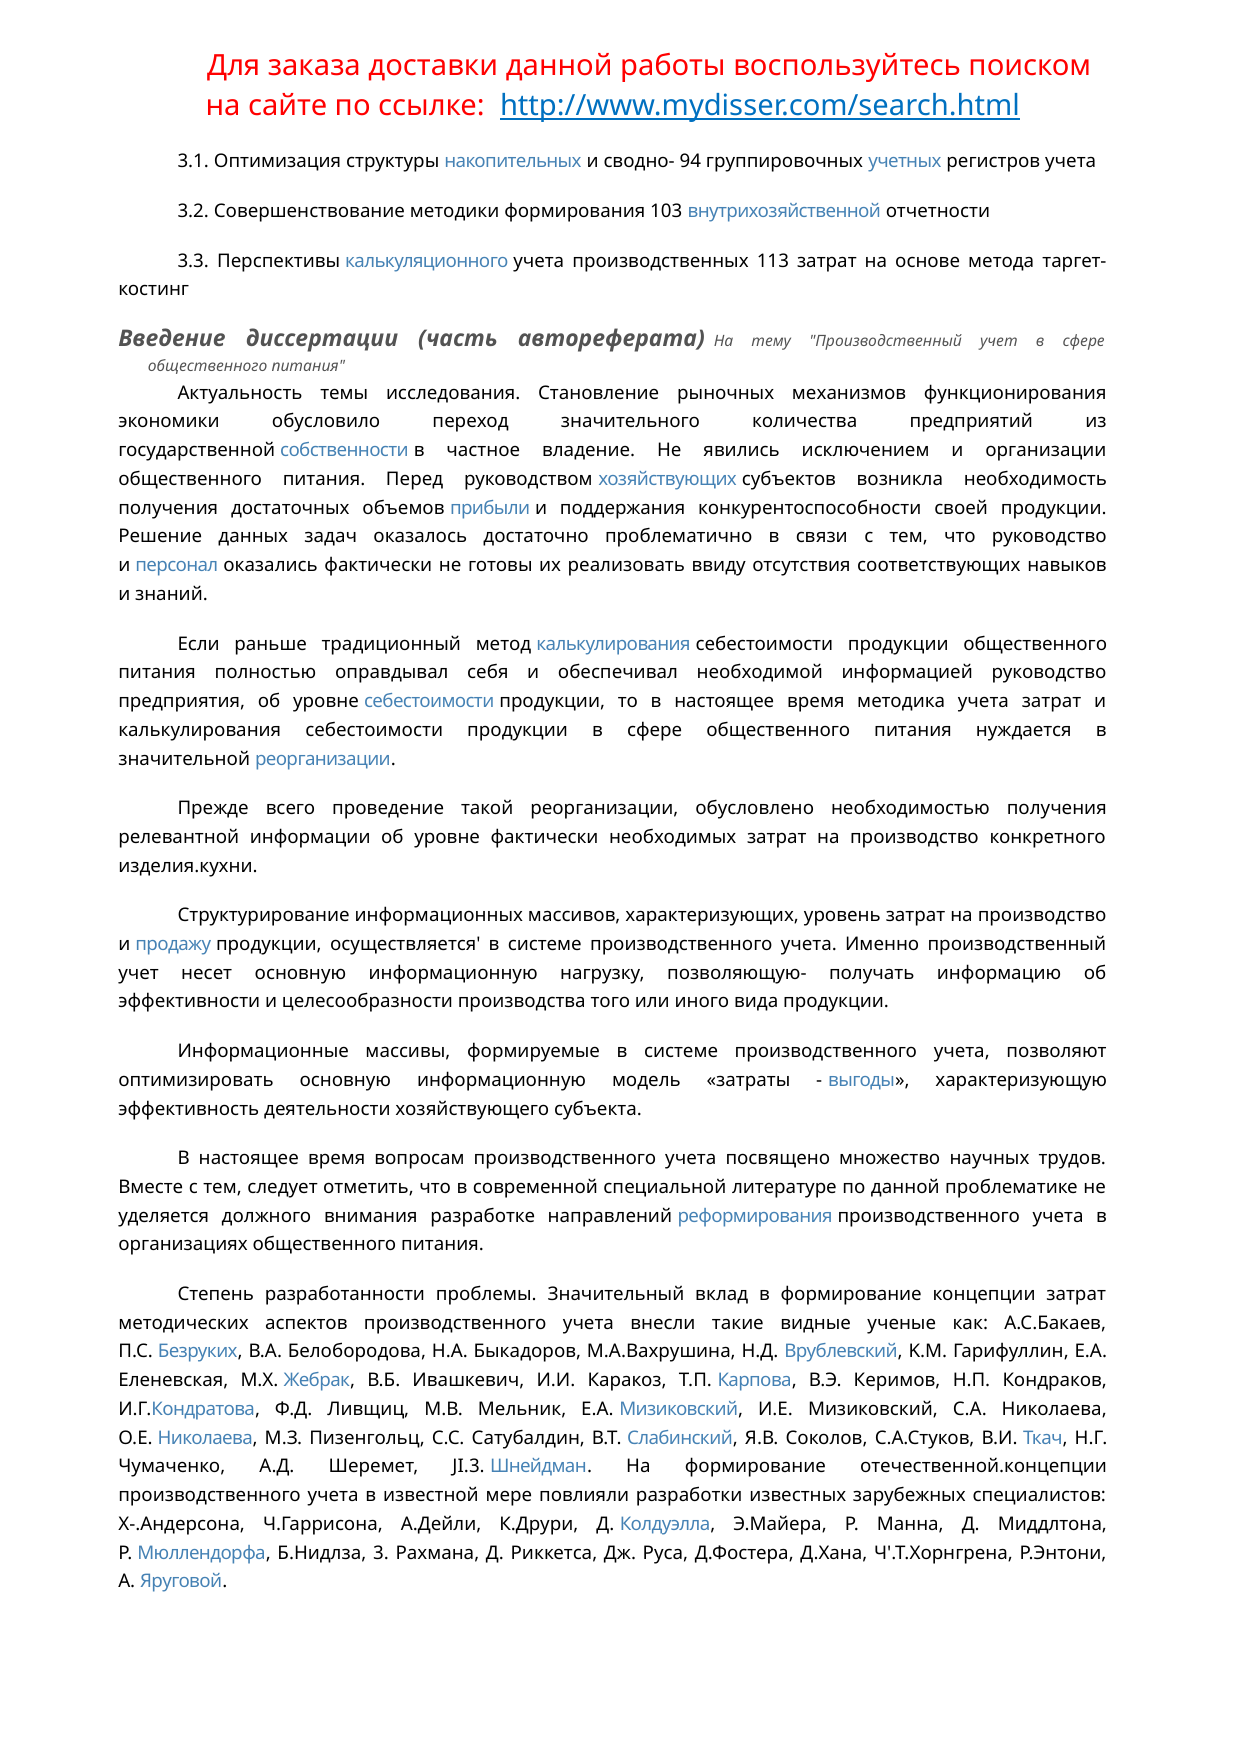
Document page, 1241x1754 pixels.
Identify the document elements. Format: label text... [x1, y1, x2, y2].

subtitle Введение диссертации (часть автореферата) На тему "Производственный учет в сфере общественного питания" [118, 322, 1107, 376]
